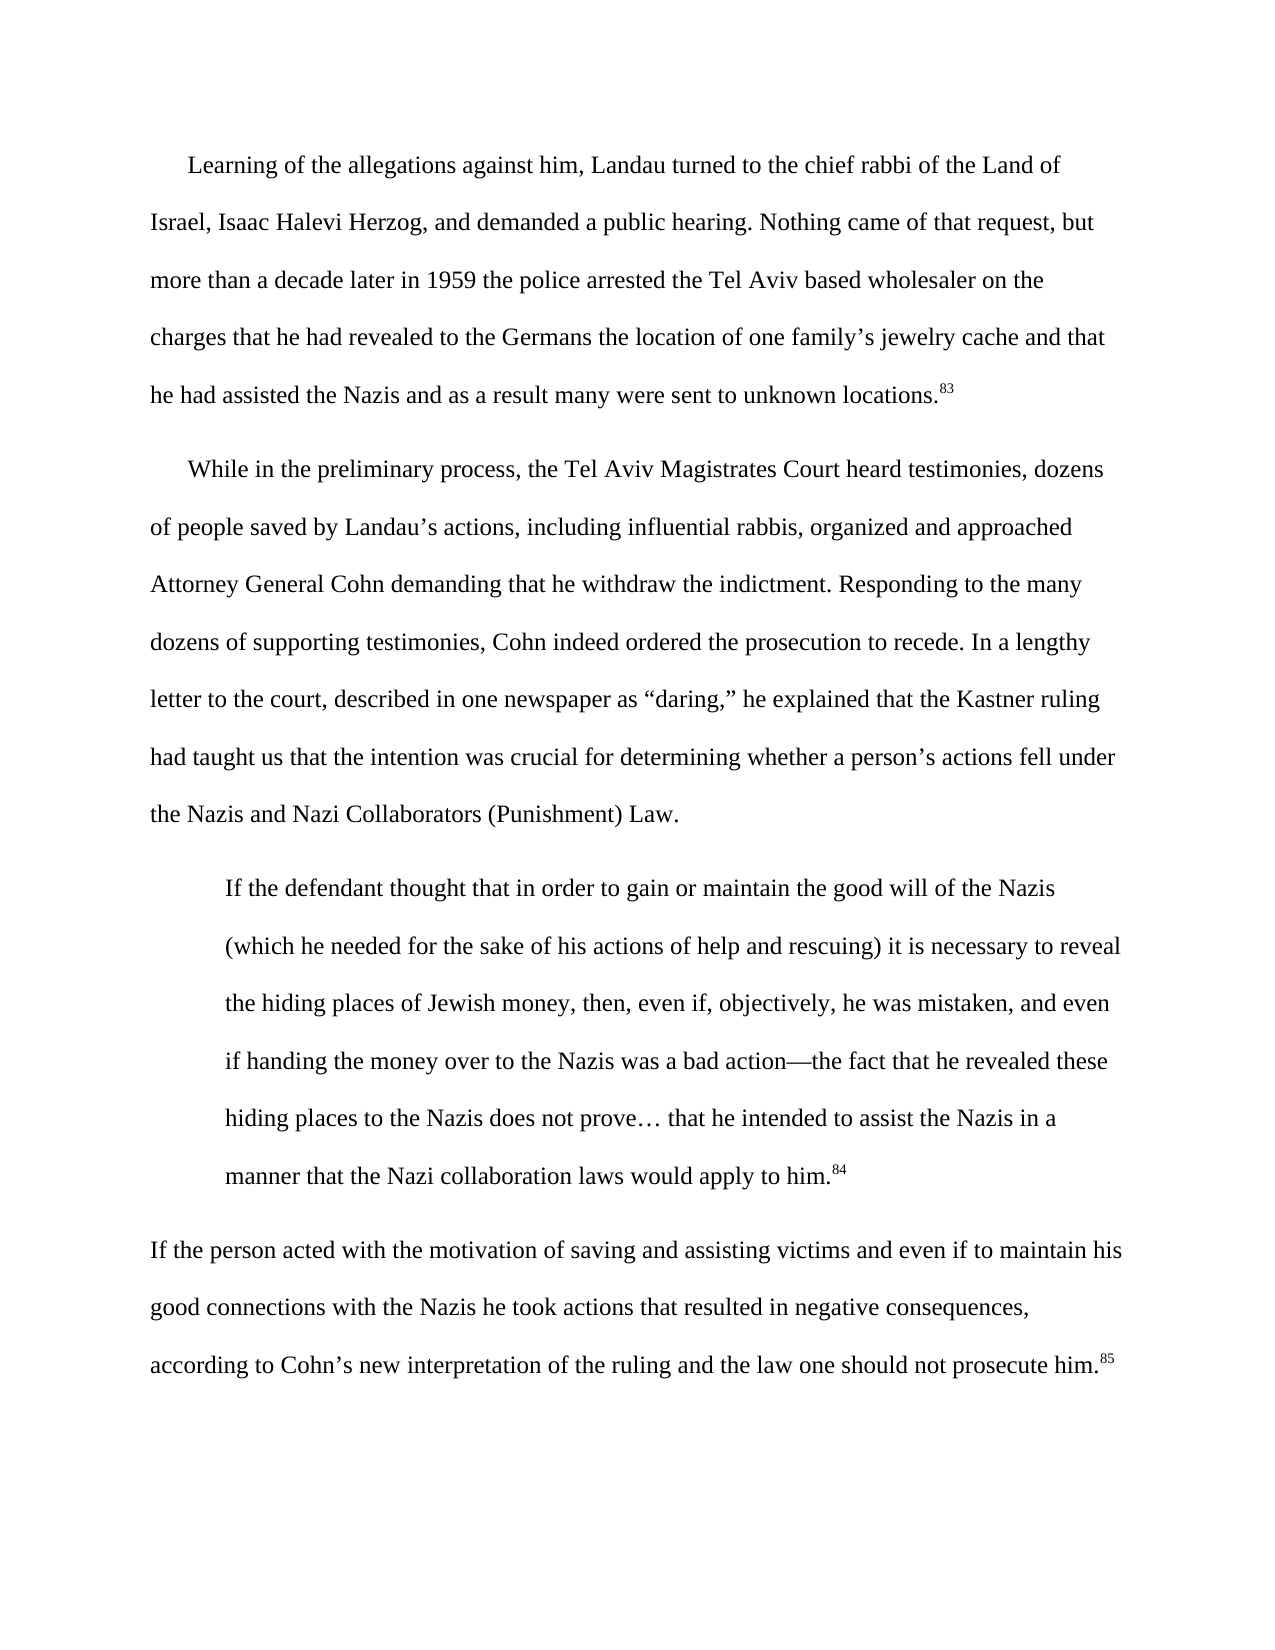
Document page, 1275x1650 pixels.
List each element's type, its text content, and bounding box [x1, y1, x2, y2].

text Learning of the allegations against him, Landau turned to the chief rabbi of the Land of Israel, Isaac Halevi Herzog, and demanded a public hearing. Nothing came of that request, but more than a decade later in 1959 the police arrested the Tel Aviv based wholesaler on the charges that he had revealed to the Germans the location of one family’s jewelry cache and that he had assisted the Nazis and as a result many were sent to unknown locations. [150, 150, 1125, 409]
text If the person acted with the motivation of saving and assisting victims and even if to maintain his good connections with the Nazis he took actions that resulted in negative consequences, according to Cohn’s new interpretation of the ruling and the law one should not prosecute him. [150, 1235, 1125, 1379]
text If the defendant thought that in order to gain or maintain the good will of the Nazis (which he needed for the sake of his actions of help and rescuing) it is necessary to reveal the hiding places of Jewish money, then, even if, objectively, he was mistaken, and even if handing the money over to the Nazis was a bad action—the fact that he revealed these hiding places to the Nazis does not prove… that he intended to assist the Nazis in a manner that the Nazi collaboration laws would apply to him. [225, 873, 1125, 1189]
text While in the preliminary process, the Tel Aviv Magistrates Court heard testimonies, dozens of people saved by Landau’s actions, including influential rabbis, organized and approached Attorney General Cohn demanding that he withdraw the indictment. Responding to the many dozens of supporting testimonies, Cohn indeed ordered the prosecution to recede. In a lengthy letter to the court, described in one newspaper as “daring,” he explained that the Kastner ruling had taught us that the intention was crucial for determining whether a person’s actions fell under the Nazis and Nazi Collaborators (Punishment) Law. [150, 454, 1125, 828]
